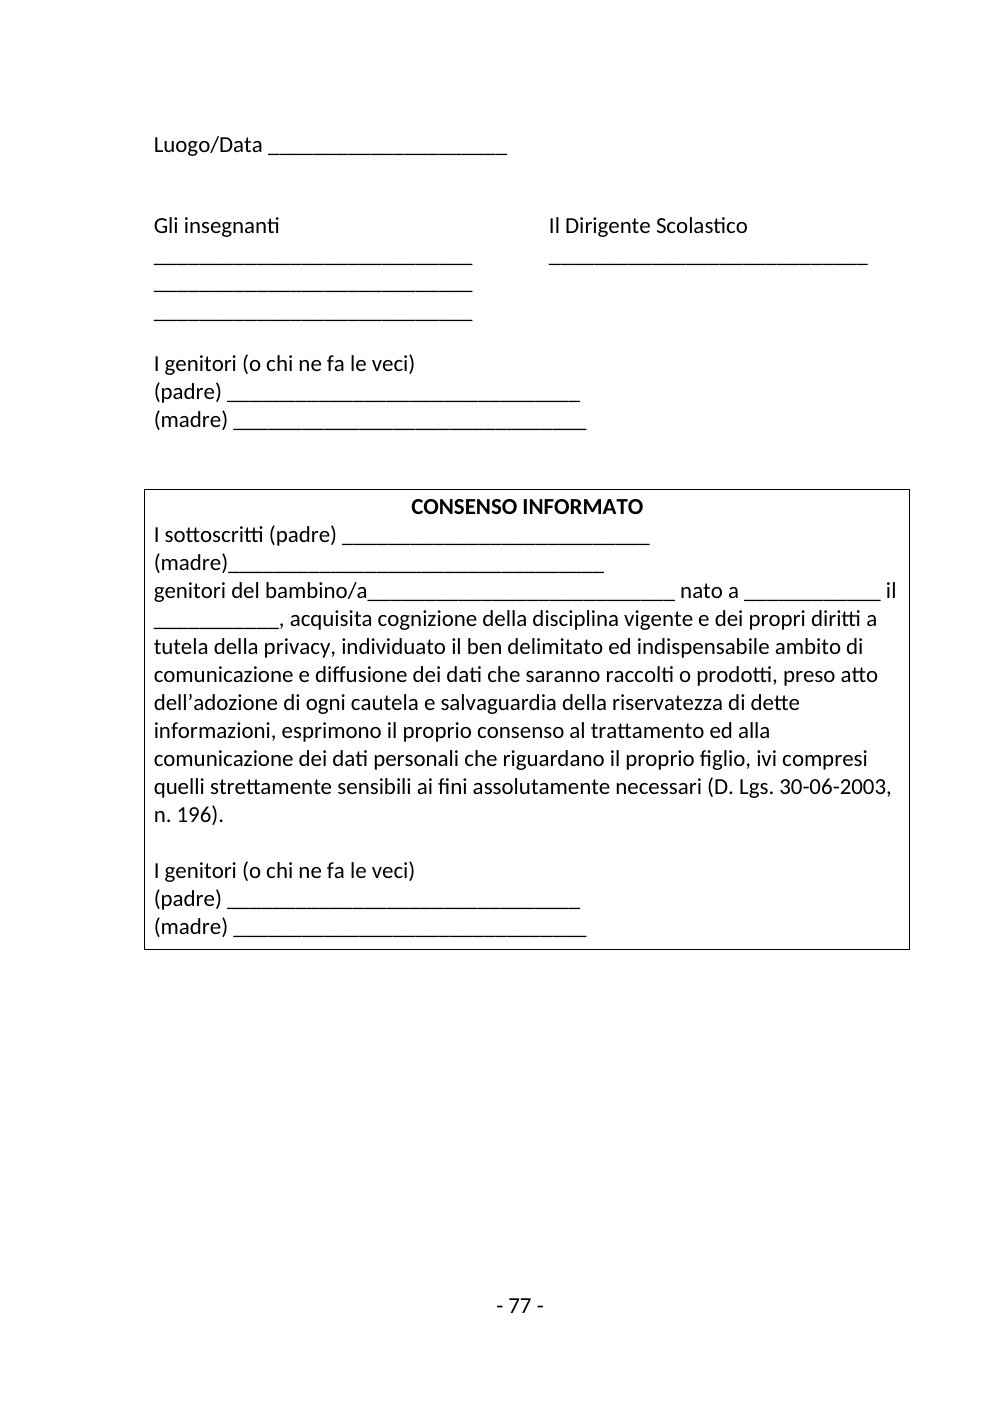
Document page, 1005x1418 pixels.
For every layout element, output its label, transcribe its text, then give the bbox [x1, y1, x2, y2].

table_cell I genitori (o chi ne fa le veci) (padre) _______________________________ (madre) _______________________________ [142, 324, 907, 433]
text CONSENSO INFORMATO [145, 490, 909, 517]
text I genitori (o chi ne fa le veci) [145, 853, 909, 881]
text genitori del bambino/a___________________________ nato a ____________ il ___________, acquisita cognizione della disciplina vigente e dei propri diritti a tutela della privacy, individuato il ben delimitato ed indispensabile ambito di comunicazione e diffusione dei dati che saranno raccolti o prodotti, preso atto dell’adozione di ogni cautela e salvaguardia della riservatezza di dette informazioni, esprimono il proprio consenso al trattamento ed alla comunicazione dei dati personali che riguardano il proprio figlio, ivi compresi quelli strettamente sensibili ai fini assolutamente necessari (D. Lgs. 30-06-2003, n. 196). [145, 573, 909, 828]
table_header Il Dirigente Scolastico ____________________________ [538, 212, 907, 324]
text (padre) _______________________________ [145, 881, 909, 909]
text (madre) _______________________________ [145, 909, 909, 949]
text I sottoscritti (padre) ___________________________ (madre)_________________________________ [145, 517, 909, 573]
text Luogo/Data _____________________ [153, 131, 886, 159]
table_header Gli insegnanti ____________________________ ____________________________ ____________________________ [142, 212, 537, 324]
